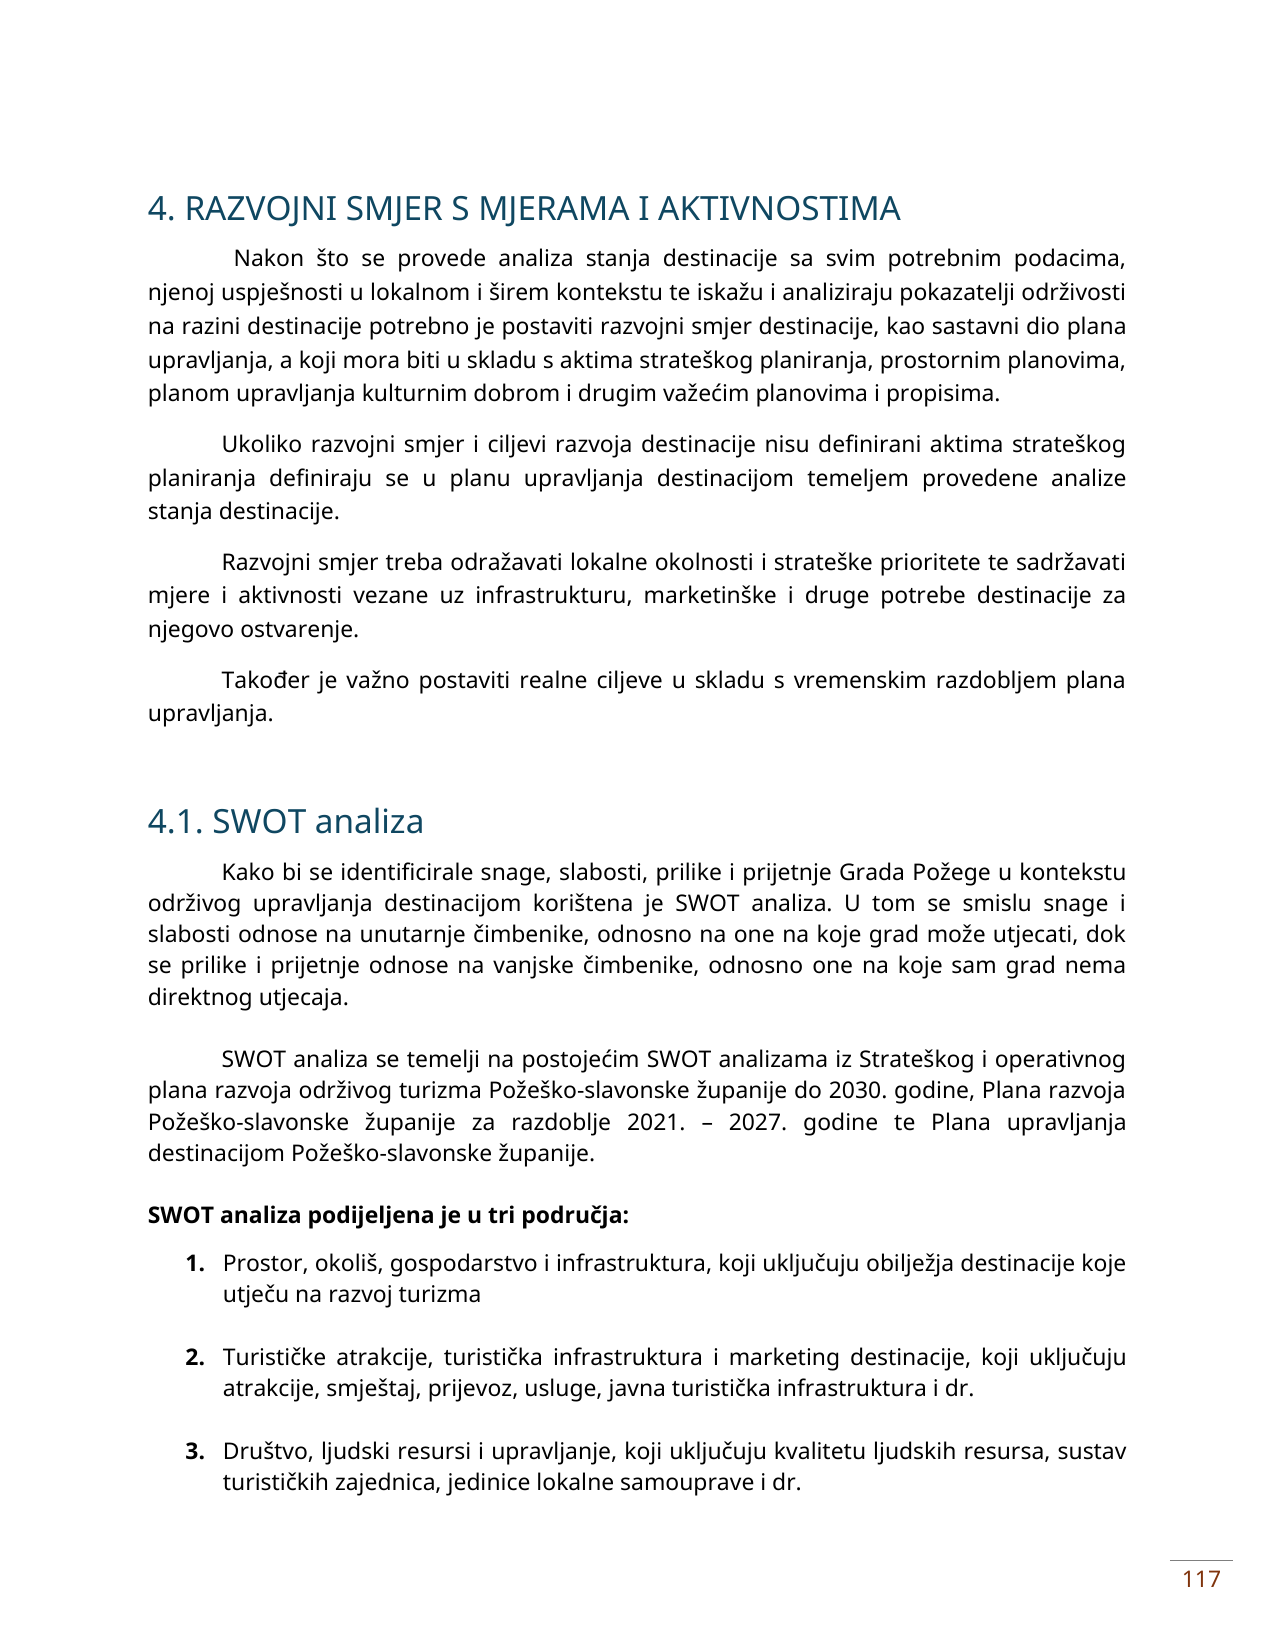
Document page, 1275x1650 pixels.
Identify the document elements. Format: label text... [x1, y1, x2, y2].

text Razvojni smjer treba odražavati lokalne okolnosti i strateške prioritete te sadržavati mjere i aktivnosti vezane uz infrastrukturu, marketinške i druge potrebe destinacije za njegovo ostvarenje. [148, 546, 1127, 644]
text SWOT analiza se temelji na postojećim SWOT analizama iz Strateškog i operativnog plana razvoja održivog turizma Požeško-slavonske županije do 2030. godine, Plana razvoja Požeško-slavonske županije za razdoblje 2021. – 2027. godine te Plana upravljanja destinacijom Požeško-slavonske županije. [148, 1043, 1127, 1168]
list Prostor, okoliš, gospodarstvo i infrastruktura, koji uključuju obilježja destinacije koje utječu na razvoj turizma [185, 1247, 1127, 1310]
list Društvo, ljudski resursi i upravljanje, koji uključuju kvalitetu ljudskih resursa, sustav turističkih zajednica, jedinice lokalne samouprave i dr. [185, 1435, 1127, 1497]
subtitle 4. RAZVOJNI SMJER S MJERAMA I AKTIVNOSTIMA [148, 185, 1127, 231]
text Kako bi se identificirale snage, slabosti, prilike i prijetnje Grada Požege u kontekstu održivog upravljanja destinacijom korištena je SWOT analiza. U tom se smislu snage i slabosti odnose na unutarnje čimbenike, odnosno na one na koje grad može utjecati, dok se prilike i prijetnje odnose na vanjske čimbenike, odnosno one na koje sam grad nema direktnog utjecaja. [148, 856, 1127, 1012]
text SWOT analiza podijeljena je u tri područja: [148, 1199, 1127, 1231]
text Također je važno postaviti realne ciljeve u skladu s vremenskim razdobljem plana upravljanja. [148, 664, 1127, 729]
subtitle 4.1. SWOT analiza [148, 798, 1127, 844]
list Turističke atrakcije, turistička infrastruktura i marketing destinacije, koji uključuju atrakcije, smještaj, prijevoz, usluge, javna turistička infrastruktura i dr. [185, 1341, 1127, 1403]
text Nakon što se provede analiza stanja destinacije sa svim potrebnim podacima, njenoj uspješnosti u lokalnom i širem kontekstu te iskažu i analiziraju pokazatelji održivosti na razini destinacije potrebno je postaviti razvojni smjer destinacije, kao sastavni dio plana upravljanja, a koji mora biti u skladu s aktima strateškog planiranja, prostornim planovima, planom upravljanja kulturnim dobrom i drugim važećim planovima i propisima. [148, 242, 1127, 409]
text Ukoliko razvojni smjer i ciljevi razvoja destinacije nisu definirani aktima strateškog planiranja definiraju se u planu upravljanja destinacijom temeljem provedene analize stanja destinacije. [148, 428, 1127, 527]
